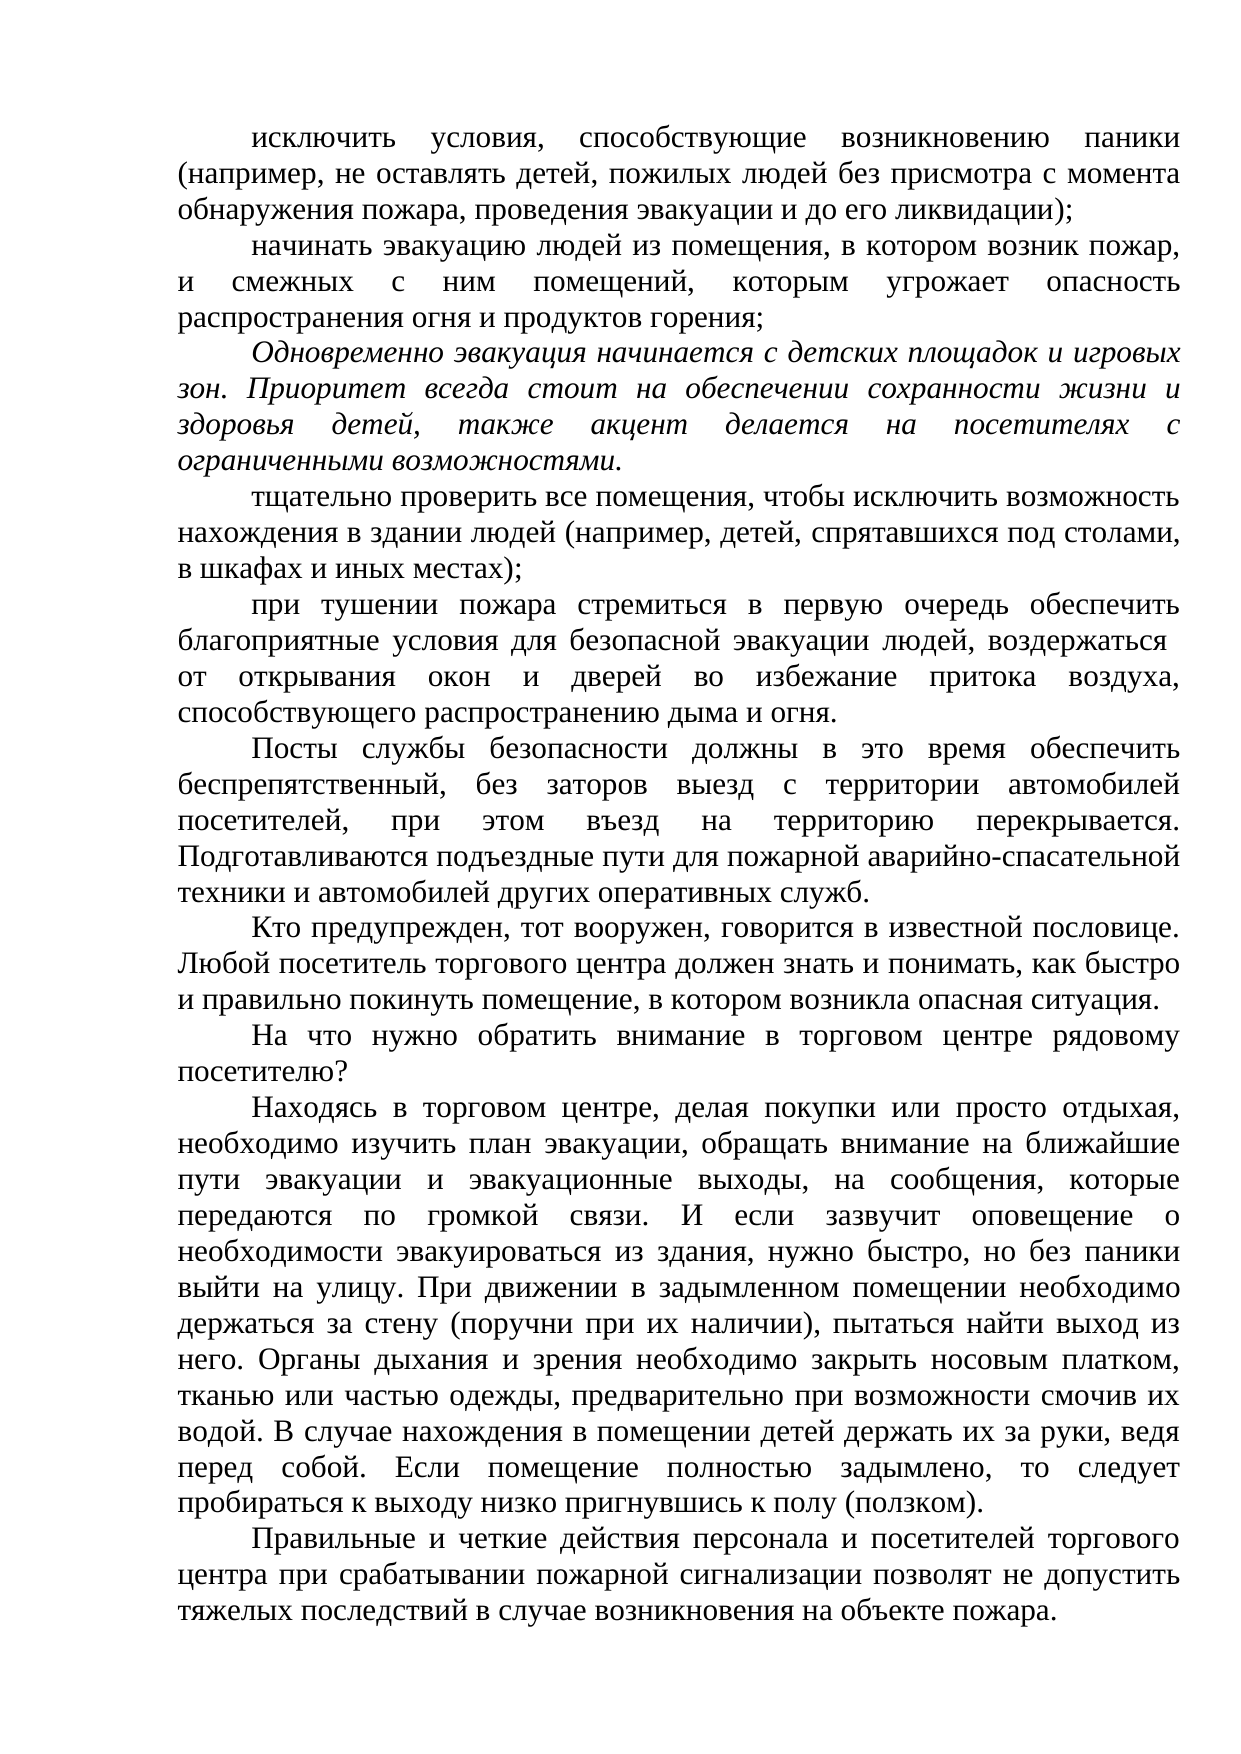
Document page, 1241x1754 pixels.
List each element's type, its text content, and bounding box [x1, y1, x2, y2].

text начинать эвакуацию людей из помещения, в котором возник пожар, и смежных с ним помещений, которым угрожает опасность распространения огня и продуктов горения; [177, 226, 1181, 334]
text Посты службы безопасности должны в это время обеспечить беспрепятственный, без заторов выезд с территории автомобилей посетителей, при этом въезд на территорию перекрывается. Подготавливаются подъездные пути для пожарной аварийно-спасательной техники и автомобилей других оперативных служб. [177, 729, 1181, 909]
text Находясь в торговом центре, делая покупки или просто отдыхая, необходимо изучить план эвакуации, обращать внимание на ближайшие пути эвакуации и эвакуационные выходы, на сообщения, которые передаются по громкой связи. И если зазвучит оповещение о необходимости эвакуироваться из здания, нужно быстро, но без паники выйти на улицу. При движении в задымленном помещении необходимо держаться за стену (поручни при их наличии), пытаться найти выход из него. Органы дыхания и зрения необходимо закрыть носовым платком, тканью или частью одежды, предварительно при возможности смочив их водой. В случае нахождения в помещении детей держать их за руки, ведя перед собой. Если помещение полностью задымлено, то следует пробираться к выходу низко пригнувшись к полу (ползком). [177, 1088, 1181, 1520]
text при тушении пожара стремиться в первую очередь обеспечить благоприятные условия для безопасной эвакуации людей, воздержаться от открывания окон и дверей во избежание притока воздуха, способствующего распространению дыма и огня. [177, 585, 1181, 729]
text исключить условия, способствующие возникновению паники (например, не оставлять детей, пожилых людей без присмотра с момента обнаружения пожара, проведения эвакуации и до его ликвидации); [177, 118, 1181, 190]
text Правильные и четкие действия персонала и посетителей торгового центра при срабатывании пожарной сигнализации позволят не допустить тяжелых последствий в случае возникновения на объекте пожара. [177, 1520, 1181, 1627]
text Одновременно эвакуация начинается с детских площадок и игровых зон. Приоритет всегда стоит на обеспечении сохранности жизни и здоровья детей, также акцент делается на посетителях с ограниченными возможностями. [177, 334, 1181, 477]
text Кто предупрежден, тот вооружен, говорится в известной пословице. Любой посетитель торгового центра должен знать и понимать, как быстро и правильно покинуть помещение, в котором возникла опасная ситуация. [177, 909, 1181, 1017]
text тщательно проверить все помещения, чтобы исключить возможность нахождения в здании людей (например, детей, спрятавшихся под столами, в шкафах и иных местах); [177, 477, 1181, 585]
subtitle На что нужно обратить внимание в торговом центре рядовому посетителю? [177, 1017, 1181, 1088]
